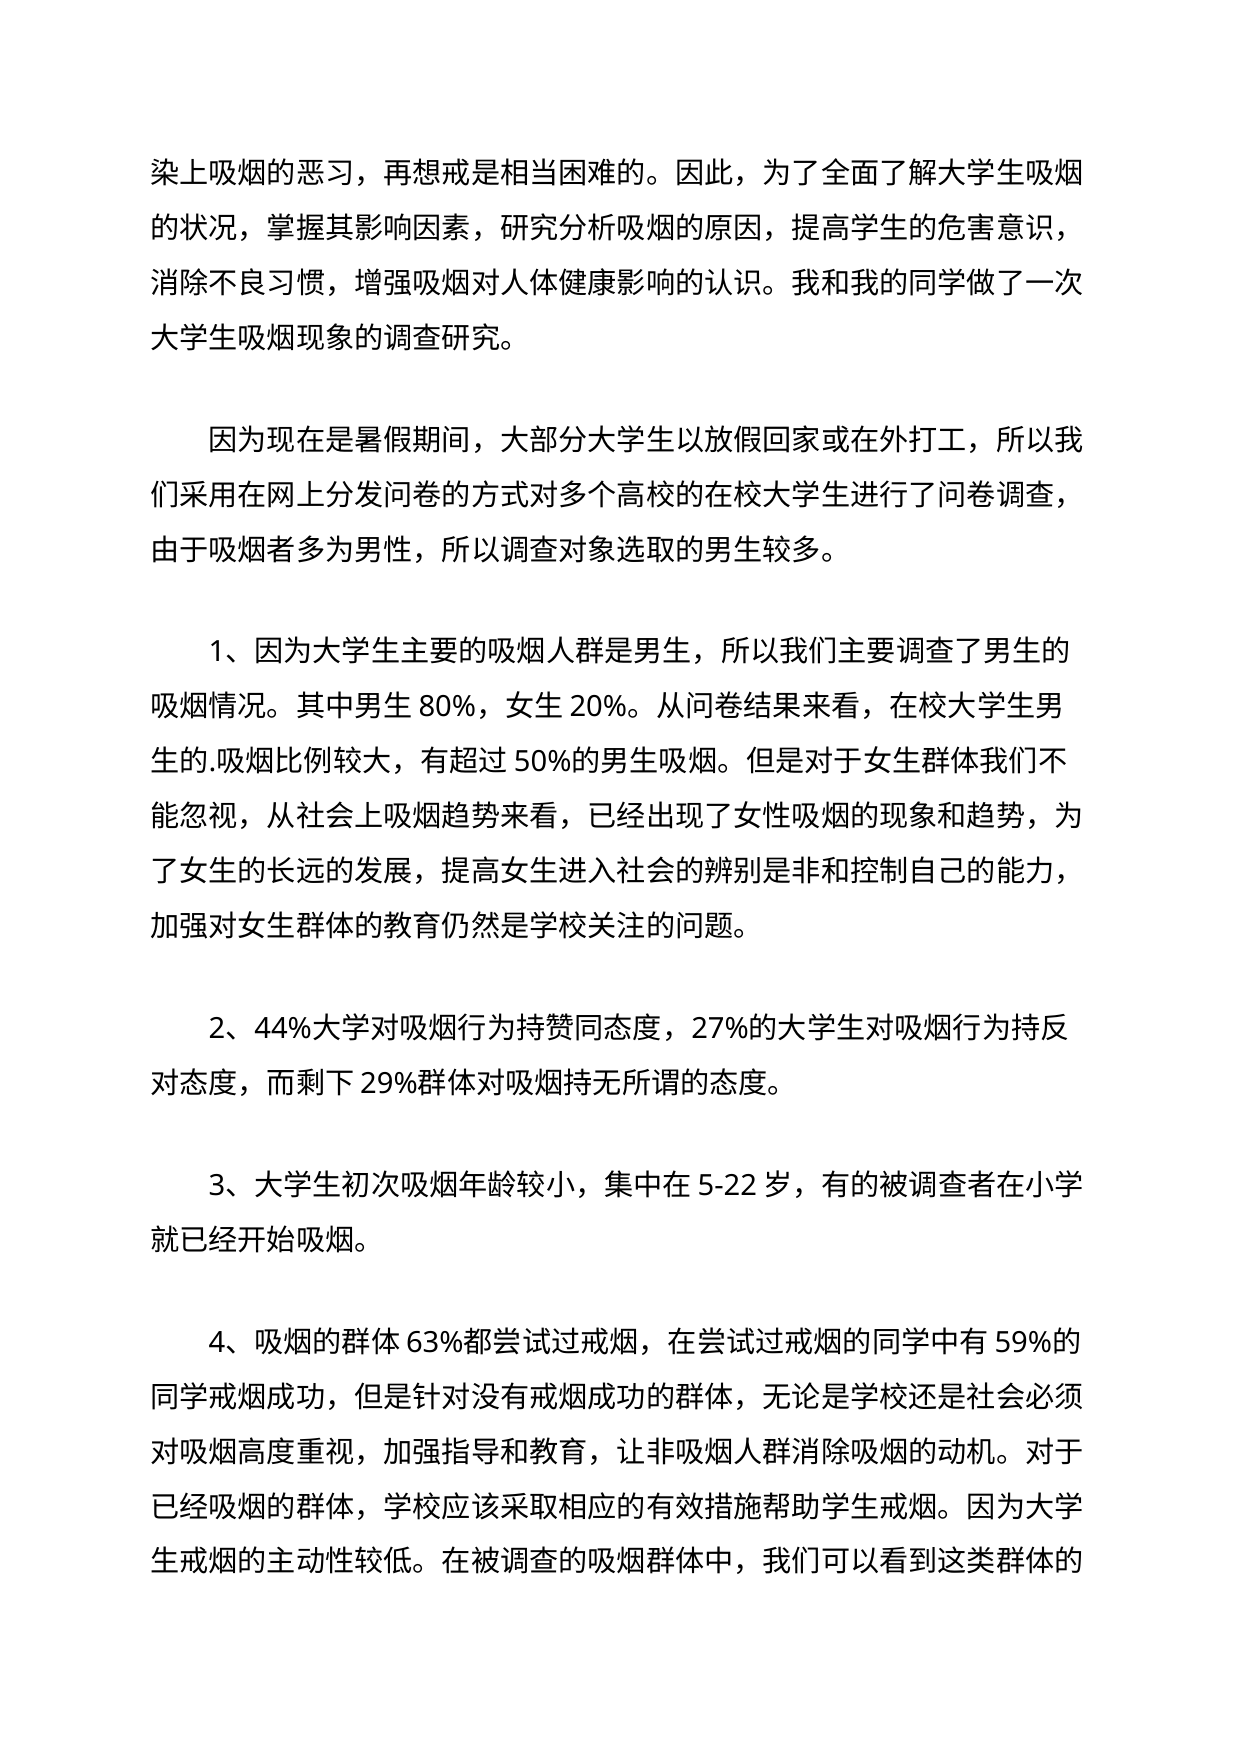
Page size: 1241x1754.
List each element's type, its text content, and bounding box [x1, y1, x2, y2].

text 3、大学生初次吸烟年龄较小，集中在5-22岁，有的被调查者在小学就已经开始吸烟。 [150, 1162, 1090, 1259]
text 因为现在是暑假期间，大部分大学生以放假回家或在外打工，所以我们采用在网上分发问卷的方式对多个高校的在校大学生进行了问卷调查，由于吸烟者多为男性，所以调查对象选取的男生较多。 [150, 416, 1090, 568]
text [150, 1318, 1090, 1580]
text 2、44%大学对吸烟行为持赞同态度，27%的大学生对吸烟行为持反对态度，而剩下29%群体对吸烟持无所谓的态度。 [150, 1004, 1090, 1102]
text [150, 150, 1090, 357]
text 1、因为大学生主要的吸烟人群是男生，所以我们主要调查了男生的吸烟情况。其中男生80%，女生20%。从问卷结果来看，在校大学生男生的.吸烟比例较大，有超过50%的男生吸烟。但是对于女生群体我们不能忽视，从社会上吸烟趋势来看，已经出现了女性吸烟的现象和趋势，为了女生的长远的发展，提高女生进入社会的辨别是非和控制自己的能力，加强对女生群体的教育仍然是学校关注的问题。 [150, 628, 1090, 945]
